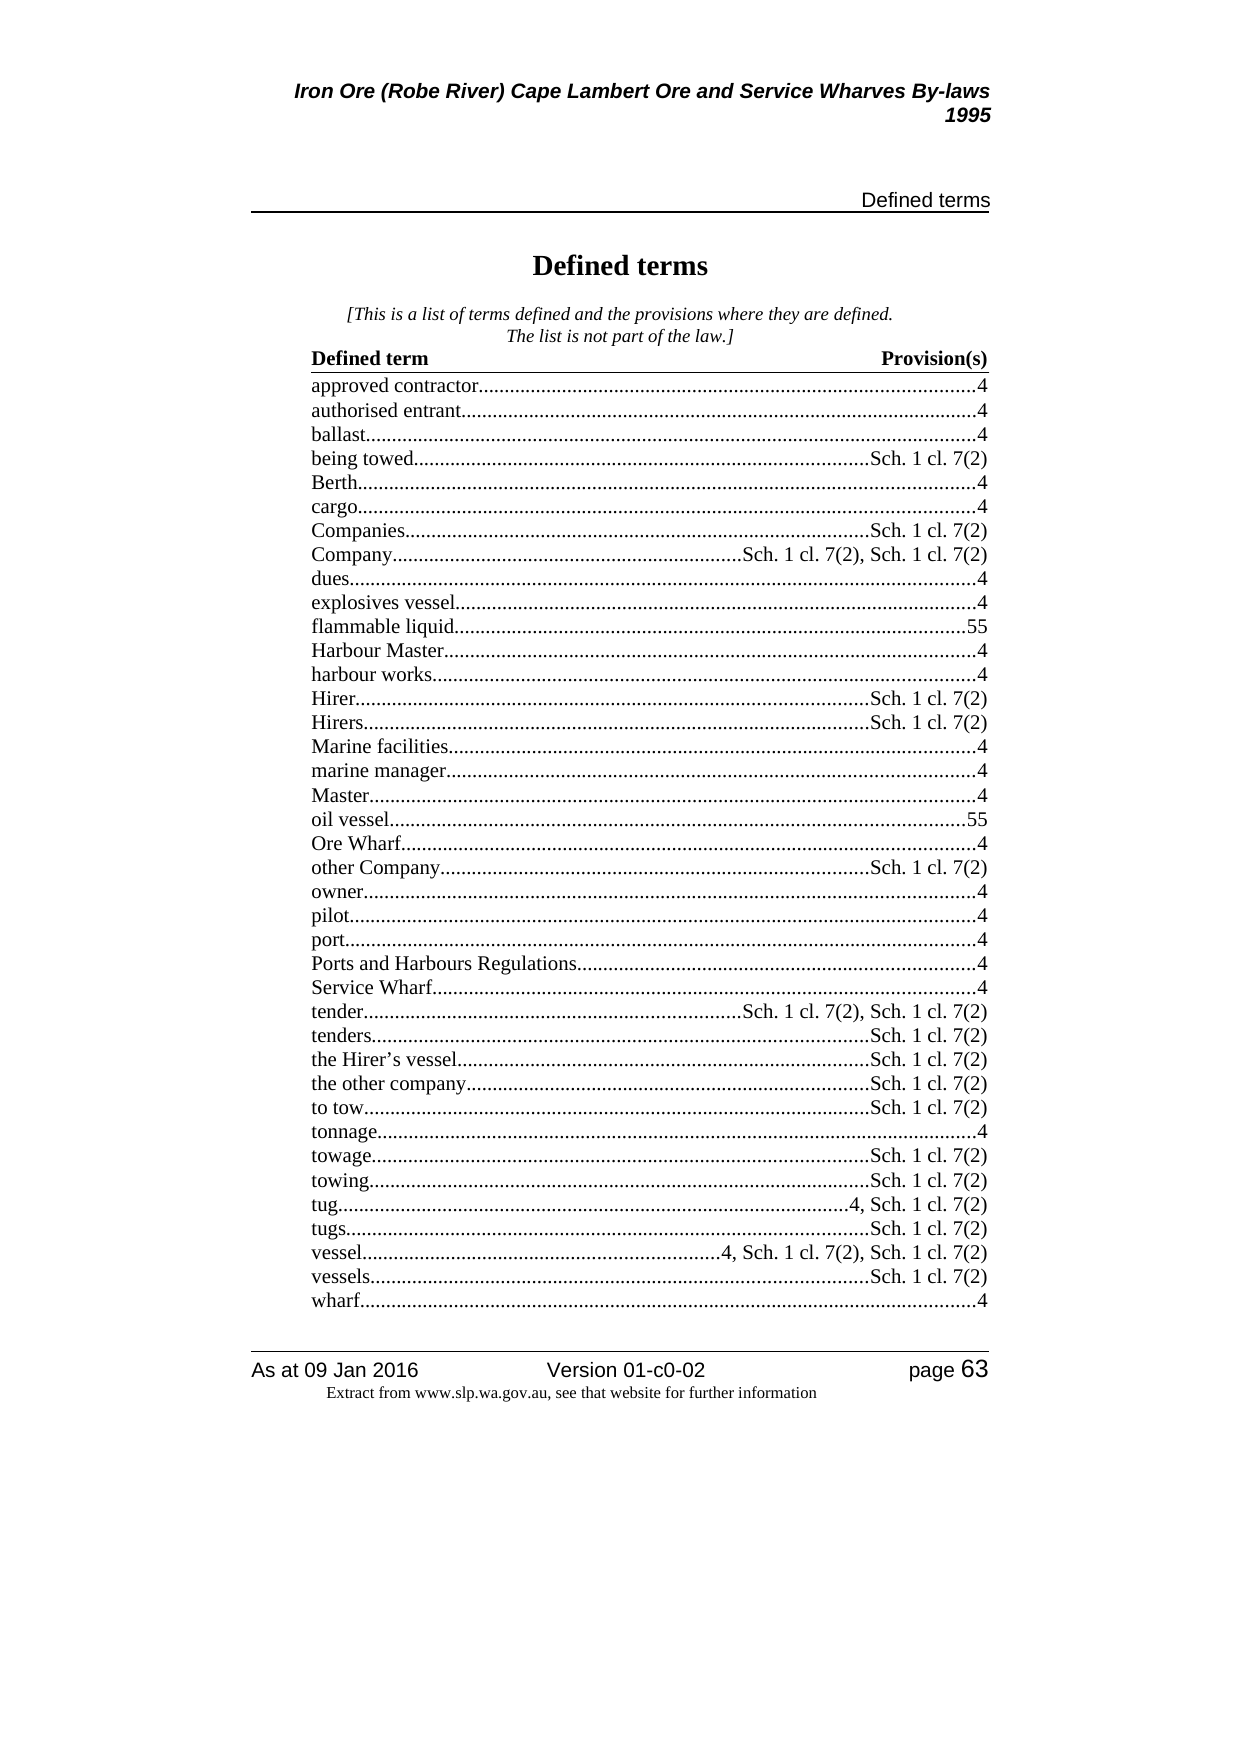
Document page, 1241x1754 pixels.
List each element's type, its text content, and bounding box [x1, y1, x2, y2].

text authorised entrant 4 [311, 397, 929, 422]
text oil vessel 55 [311, 807, 929, 831]
text harbour works 4 [311, 662, 929, 686]
text Hirer Sch. 1 cl. 7(2) [311, 686, 929, 710]
text tug 4, Sch. 1 cl. 7(2) [311, 1192, 929, 1216]
text tonnage 4 [311, 1119, 929, 1143]
subtitle Defined terms [251, 248, 989, 282]
text other Company Sch. 1 cl. 7(2) [311, 855, 929, 879]
text approved contractor 4 [311, 373, 929, 397]
text tender Sch. 1 cl. 7(2), Sch. 1 cl. 7(2) [311, 999, 929, 1023]
text being towed Sch. 1 cl. 7(2) [311, 446, 929, 470]
text towing Sch. 1 cl. 7(2) [311, 1167, 929, 1192]
text owner 4 [311, 879, 929, 903]
text marine manager 4 [311, 758, 929, 782]
text ballast 4 [311, 422, 929, 446]
text the Hirer’s vessel Sch. 1 cl. 7(2) [311, 1047, 929, 1071]
text explosives vessel 4 [311, 590, 929, 614]
text Harbour Master 4 [311, 638, 929, 662]
text Master 4 [311, 782, 929, 807]
text Ore Wharf 4 [311, 831, 929, 855]
text cargo 4 [311, 494, 929, 518]
text towage Sch. 1 cl. 7(2) [311, 1143, 929, 1167]
text vessel 4, Sch. 1 cl. 7(2), Sch. 1 cl. 7(2) [311, 1240, 929, 1264]
text Marine facilities 4 [311, 734, 929, 758]
text Ports and Harbours Regulations 4 [311, 951, 929, 975]
text wharf 4 [311, 1288, 929, 1312]
text [This is a list of terms defined and the provisions where they are defined. The list is not part of the law.] [339, 303, 901, 346]
text the other company Sch. 1 cl. 7(2) [311, 1071, 929, 1095]
text Hirers Sch. 1 cl. 7(2) [311, 710, 929, 734]
text tenders Sch. 1 cl. 7(2) [311, 1023, 929, 1047]
text Berth 4 [311, 470, 929, 494]
text Companies Sch. 1 cl. 7(2) [311, 518, 929, 542]
text port 4 [311, 927, 929, 951]
text tugs Sch. 1 cl. 7(2) [311, 1216, 929, 1240]
text vessels Sch. 1 cl. 7(2) [311, 1264, 929, 1288]
text flammable liquid 55 [311, 614, 929, 638]
text Defined term Provision(s) [311, 346, 989, 372]
text Company Sch. 1 cl. 7(2), Sch. 1 cl. 7(2) [311, 542, 929, 566]
text dues 4 [311, 566, 929, 590]
text pilot 4 [311, 903, 929, 927]
text Service Wharf 4 [311, 975, 929, 999]
text to tow Sch. 1 cl. 7(2) [311, 1095, 929, 1119]
